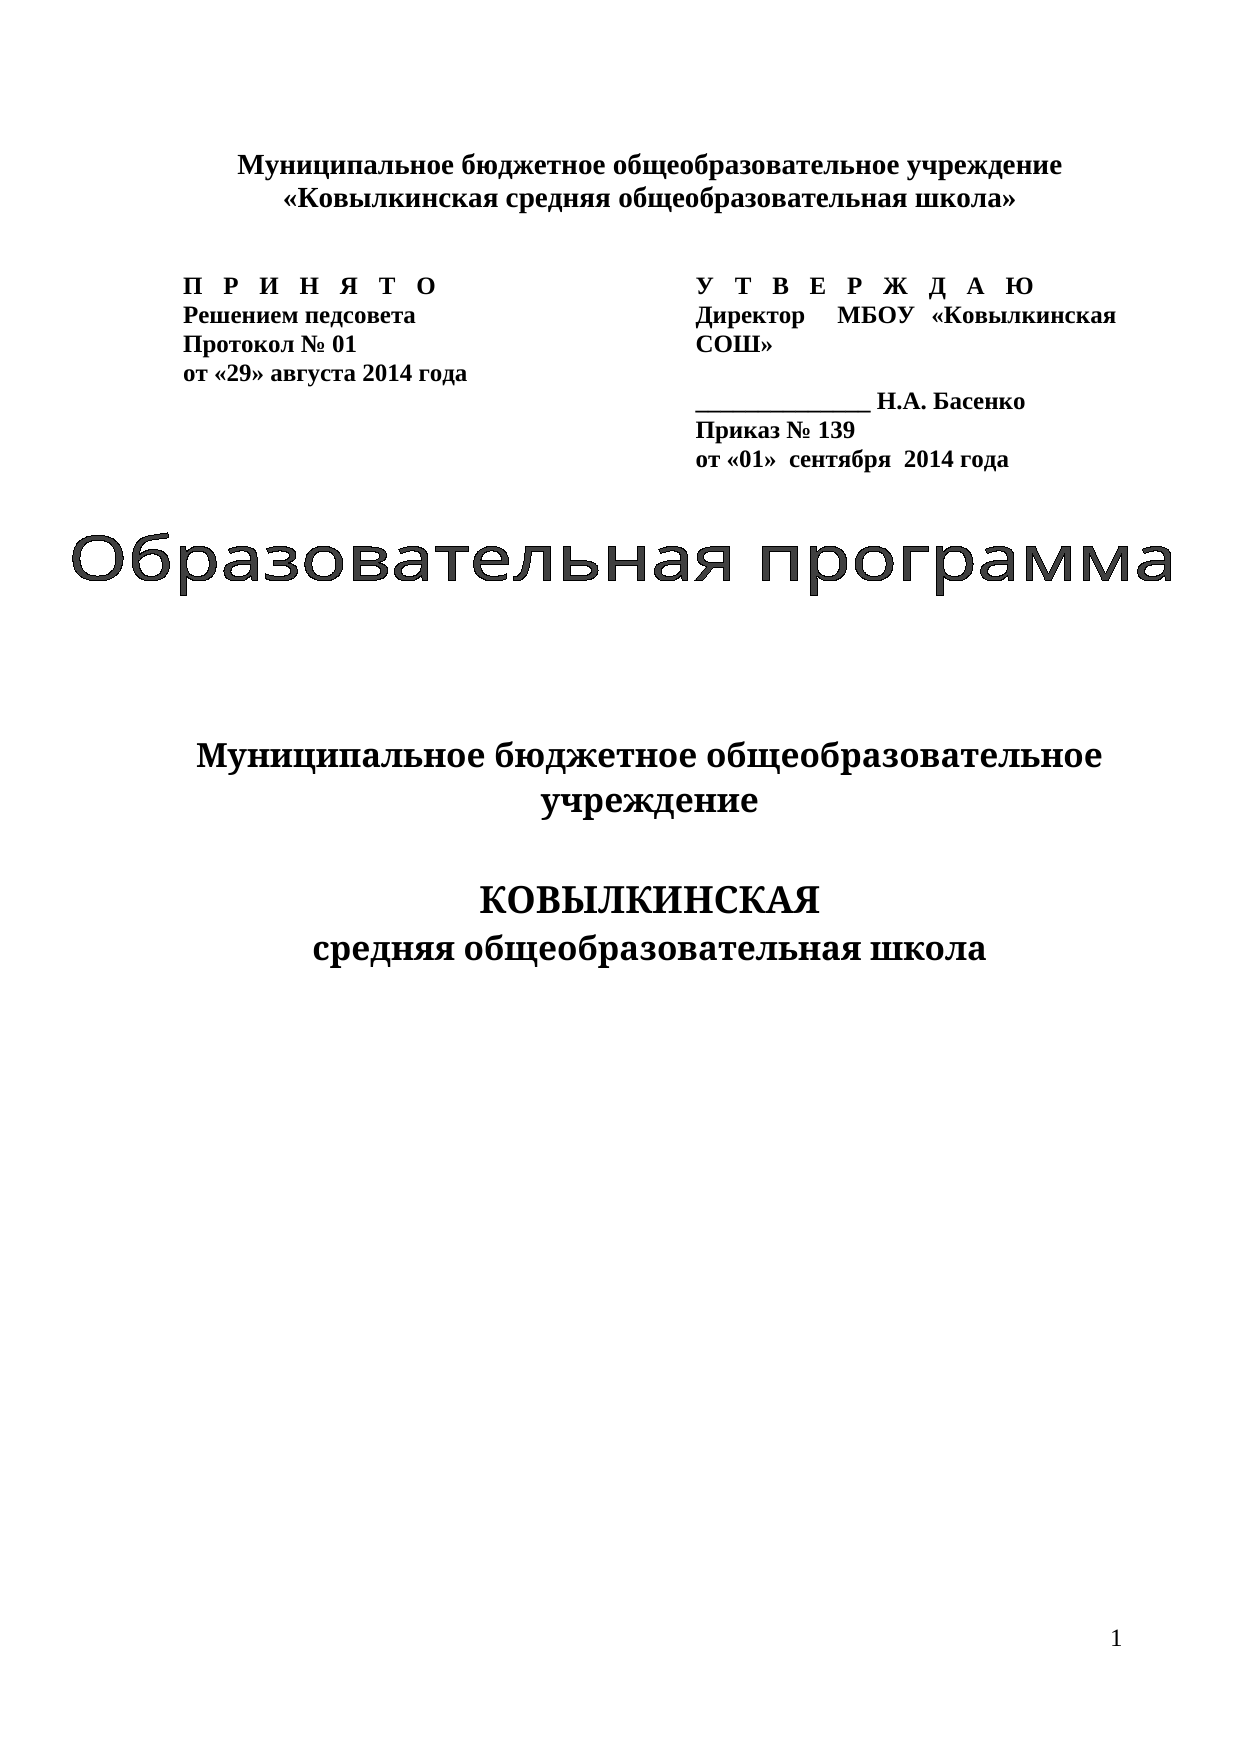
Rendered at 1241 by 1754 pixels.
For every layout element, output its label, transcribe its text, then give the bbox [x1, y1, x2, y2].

text КОВЫЛКИНСКАЯ [177, 873, 1122, 924]
text средняя общеобразовательная школа [177, 924, 1122, 970]
text Муниципальное бюджетное общеобразовательное учреждение [177, 731, 1122, 822]
table_header УТВЕРЖДАЮ Директор МБОУ «Ковылкинская СОШ» ______________ Н.А. Басенко Приказ № 139 от «01» сентября 2014 года [684, 271, 1128, 501]
text Муниципальное бюджетное общеобразовательное учреждение [177, 147, 1122, 180]
table_header ПРИНЯТО Решением педсовета Протокол № 01 от «29» августа 2014 года [172, 271, 684, 501]
text «Ковылкинская средняя общеобразовательная школа» [177, 180, 1122, 214]
